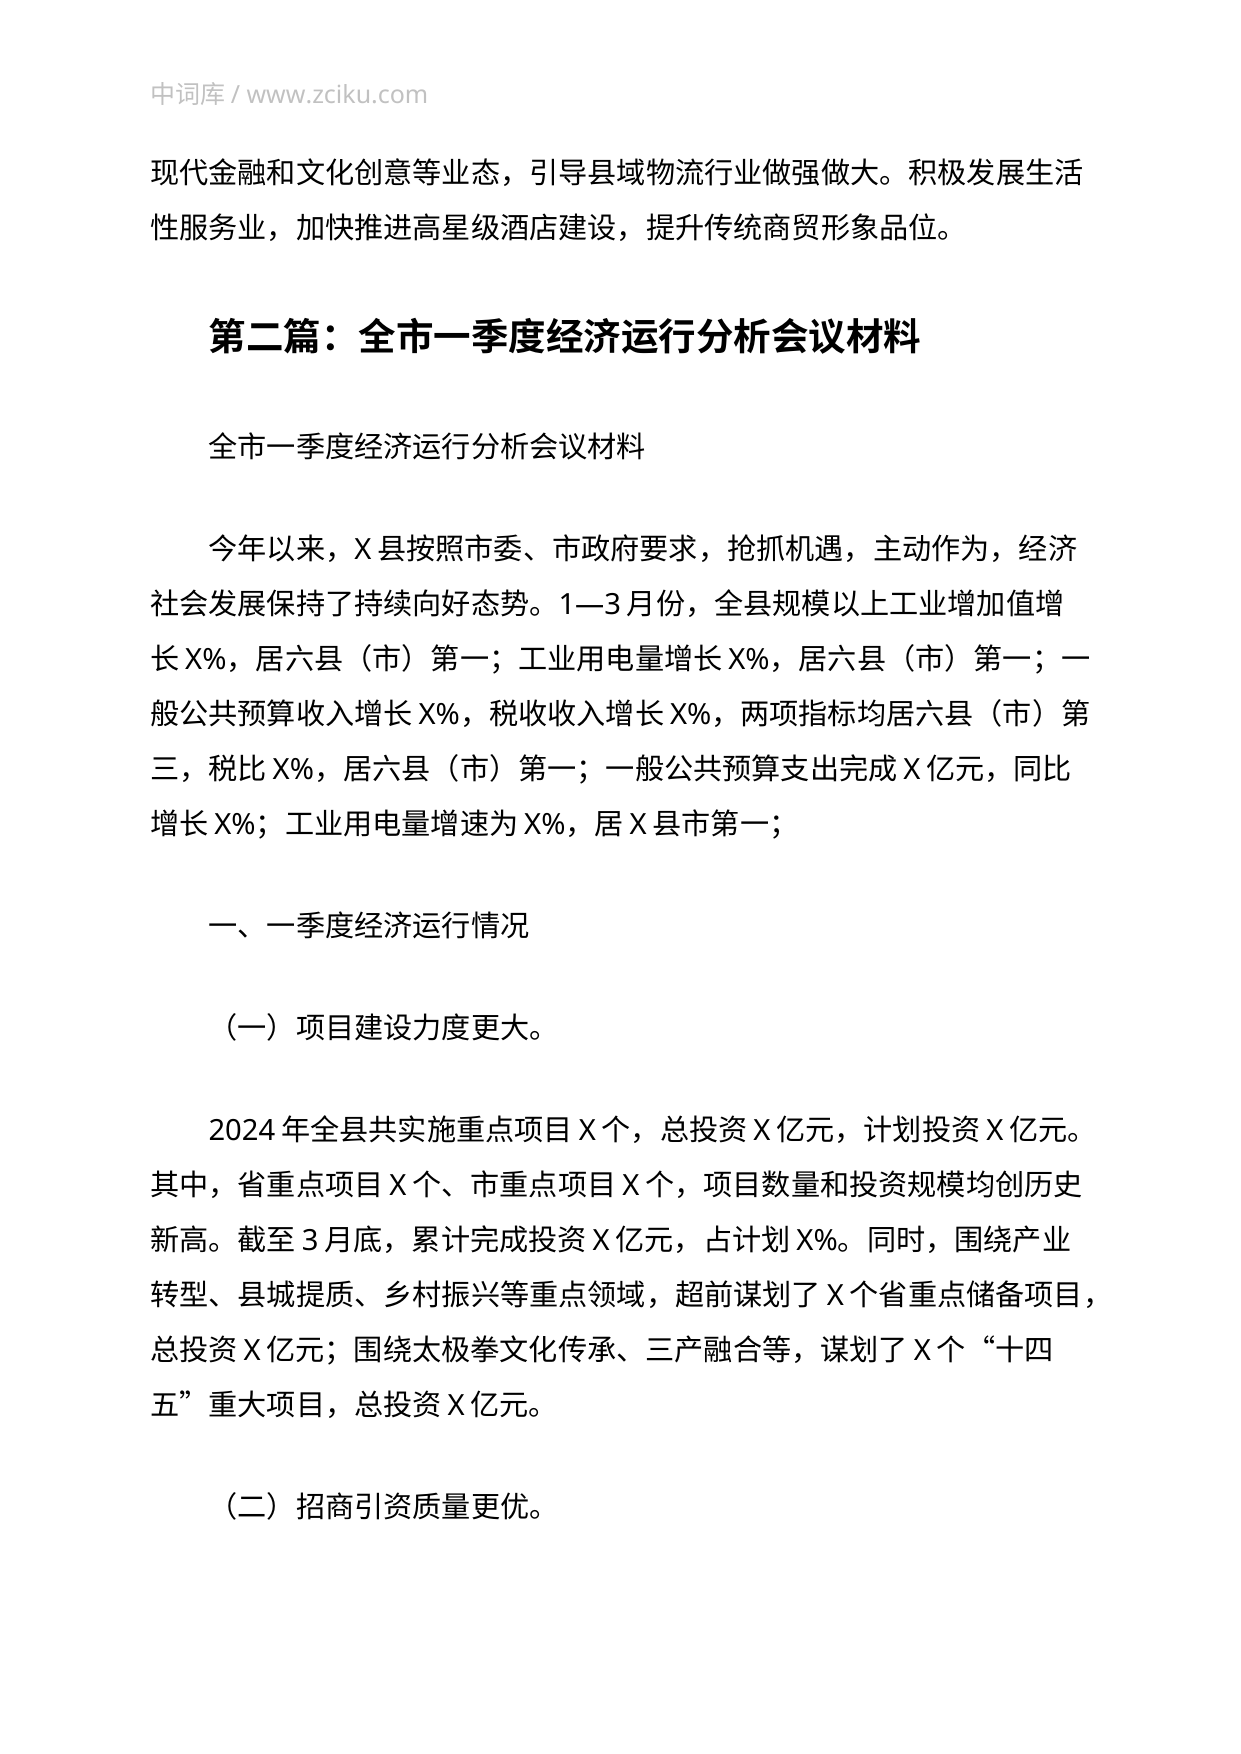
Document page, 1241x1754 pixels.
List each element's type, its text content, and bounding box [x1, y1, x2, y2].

text （一）项目建设力度更大。 [150, 1004, 1090, 1047]
text 全市一季度经济运行分析会议材料 [150, 424, 1090, 466]
text 第二篇：全市一季度经济运行分析会议材料 [150, 307, 1090, 361]
text 2024年全县共实施重点项目X个，总投资X亿元，计划投资X亿元。其中，省重点项目X个、市重点项目X个，项目数量和投资规模均创历史新高。截至3月底，累计完成投资X亿元，占计划X%。同时，围绕产业转型、县城提质、乡村振兴等重点领域，超前谋划了X个省重点储备项目，总投资X亿元；围绕太极拳文化传承、三产融合等，谋划了X个“十四五”重大项目，总投资X亿元。 [150, 1106, 1090, 1424]
text （二）招商引资质量更优。 [150, 1483, 1090, 1526]
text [150, 150, 1090, 247]
text 今年以来，X县按照市委、市政府要求，抢抓机遇，主动作为，经济社会发展保持了持续向好态势。1—3月份，全县规模以上工业增加值增长X%，居六县（市）第一；工业用电量增长X%，居六县（市）第一；一般公共预算收入增长X%，税收收入增长X%，两项指标均居六县（市）第三，税比X%，居六县（市）第一；一般公共预算支出完成X亿元，同比增长X%；工业用电量增速为X%，居X县市第一； [150, 526, 1090, 843]
text 一、一季度经济运行情况 [150, 903, 1090, 945]
